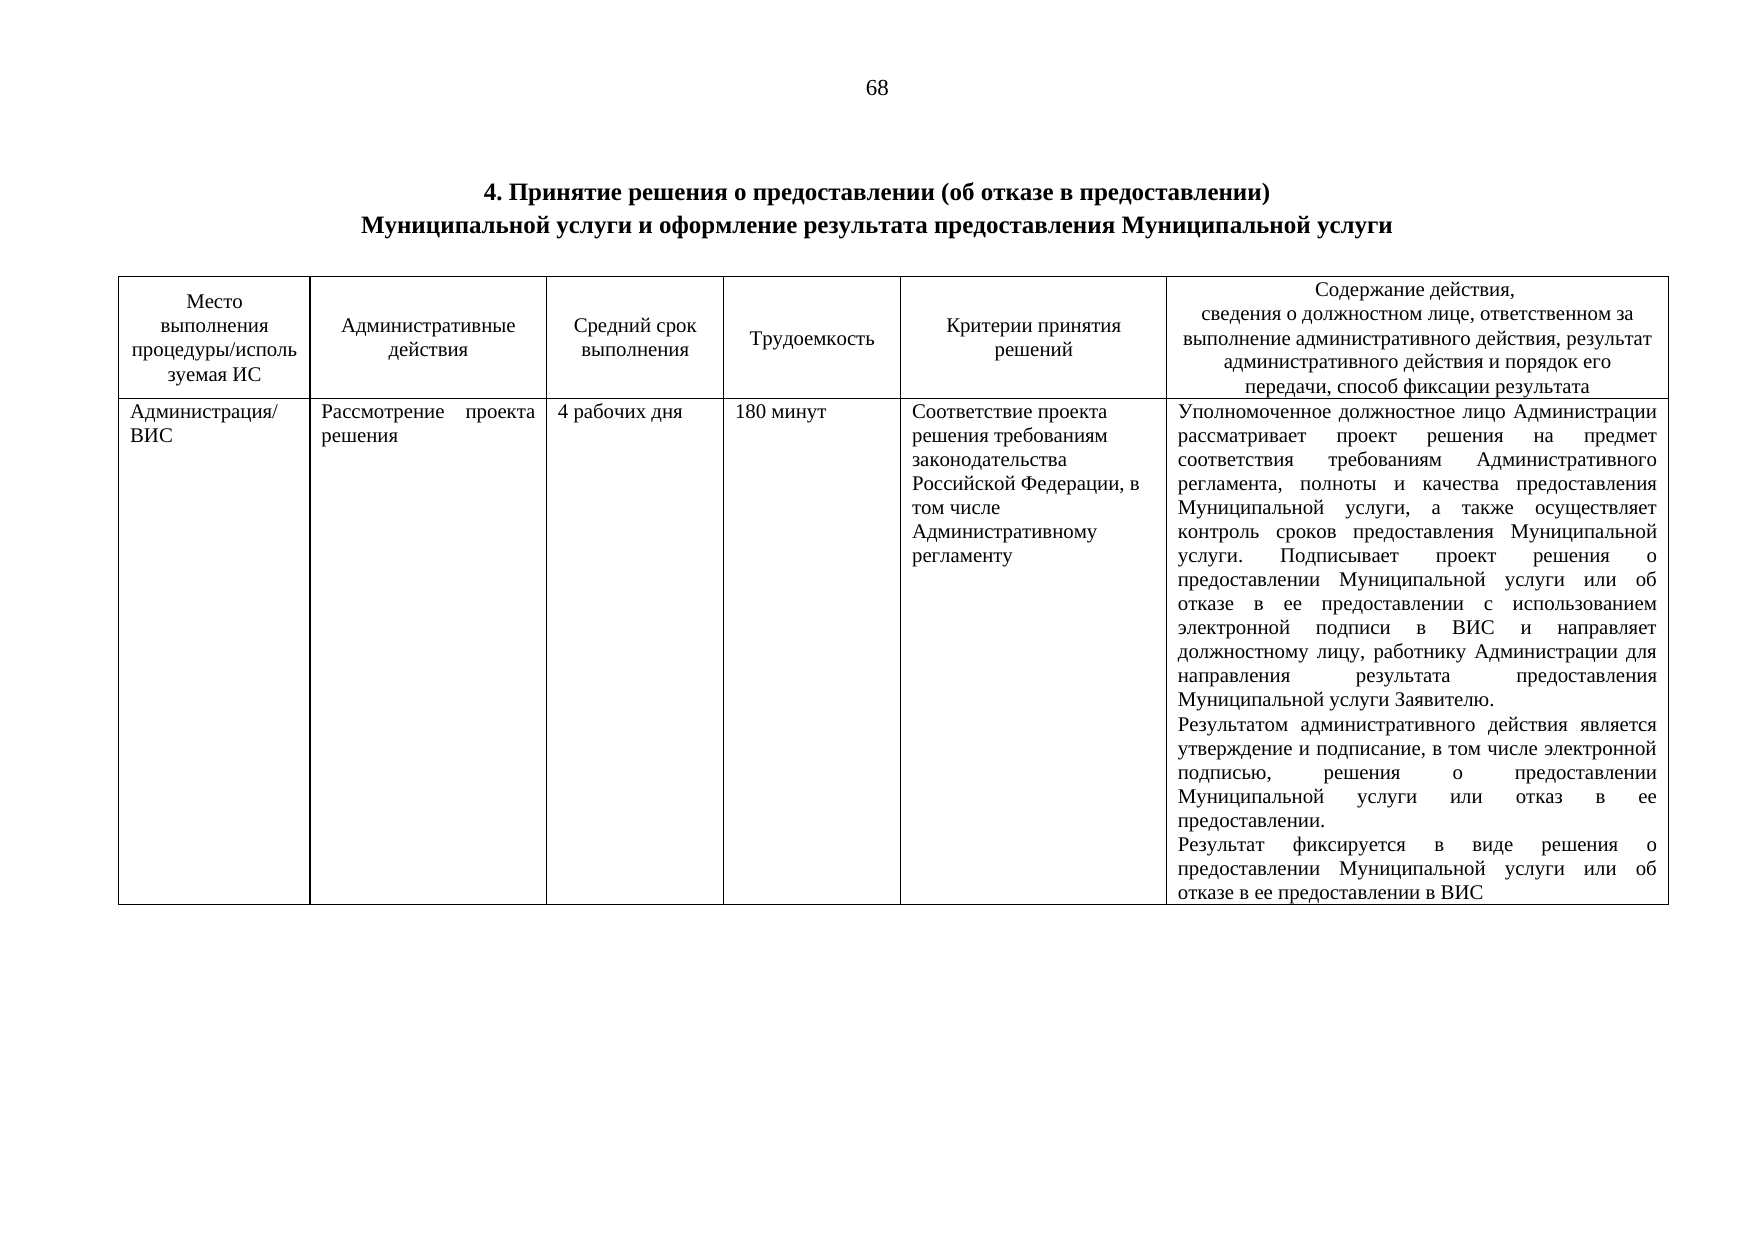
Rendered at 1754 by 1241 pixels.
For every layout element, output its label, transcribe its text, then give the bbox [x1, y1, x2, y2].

text 4. Принятие решения о предоставлении (об отказе в предоставлении) [118, 177, 1636, 206]
table_cell Уполномоченное должностное лицо Администрации рассматривает проект решения на предмет соответствия требованиям Административного регламента, полноты и качества предоставления Муниципальной услуги, а также осуществляет контроль сроков предоставления Муниципальной услуги. Подписывает проект решения о предоставлении Муниципальной услуги или об отказе в ее предоставлении с использованием электронной подписи в ВИС и направляет должностному лицу, работнику Администрации для направления результата предоставления Муниципальной услуги Заявителю. Результатом административного действия является утверждение и подписание, в том числе электронной подписью, решения о предоставлении Муниципальной услуги или отказ в ее предоставлении. Результат фиксируется в виде решения о предоставлении Муниципальной услуги или об отказе в ее предоставлении в ВИС [1167, 399, 1668, 904]
table_cell 180 минут [724, 399, 900, 904]
table_header Содержание действия, сведения о должностном лице, ответственном за выполнение административного действия, результат административного действия и порядок его передачи, способ фиксации результата [1167, 277, 1668, 398]
table_cell Администрация/ВИС [119, 399, 309, 904]
table_cell Соответствие проекта решения требованиям законодательства Российской Федерации, в том числе Административному регламенту [901, 399, 1166, 904]
table_header Трудоемкость [724, 277, 900, 398]
table_header Средний срок выполнения [547, 277, 723, 398]
table_header Административные действия [311, 277, 546, 398]
table_cell 4 рабочих дня [547, 399, 723, 904]
text Муниципальной услуги и оформление результата предоставления Муниципальной услуги [118, 210, 1636, 239]
table_header Критерии принятия решений [901, 277, 1166, 398]
table_cell Рассмотрение проекта решения [311, 399, 546, 904]
table_header Место выполнения процедуры/используемая ИС [119, 277, 309, 398]
